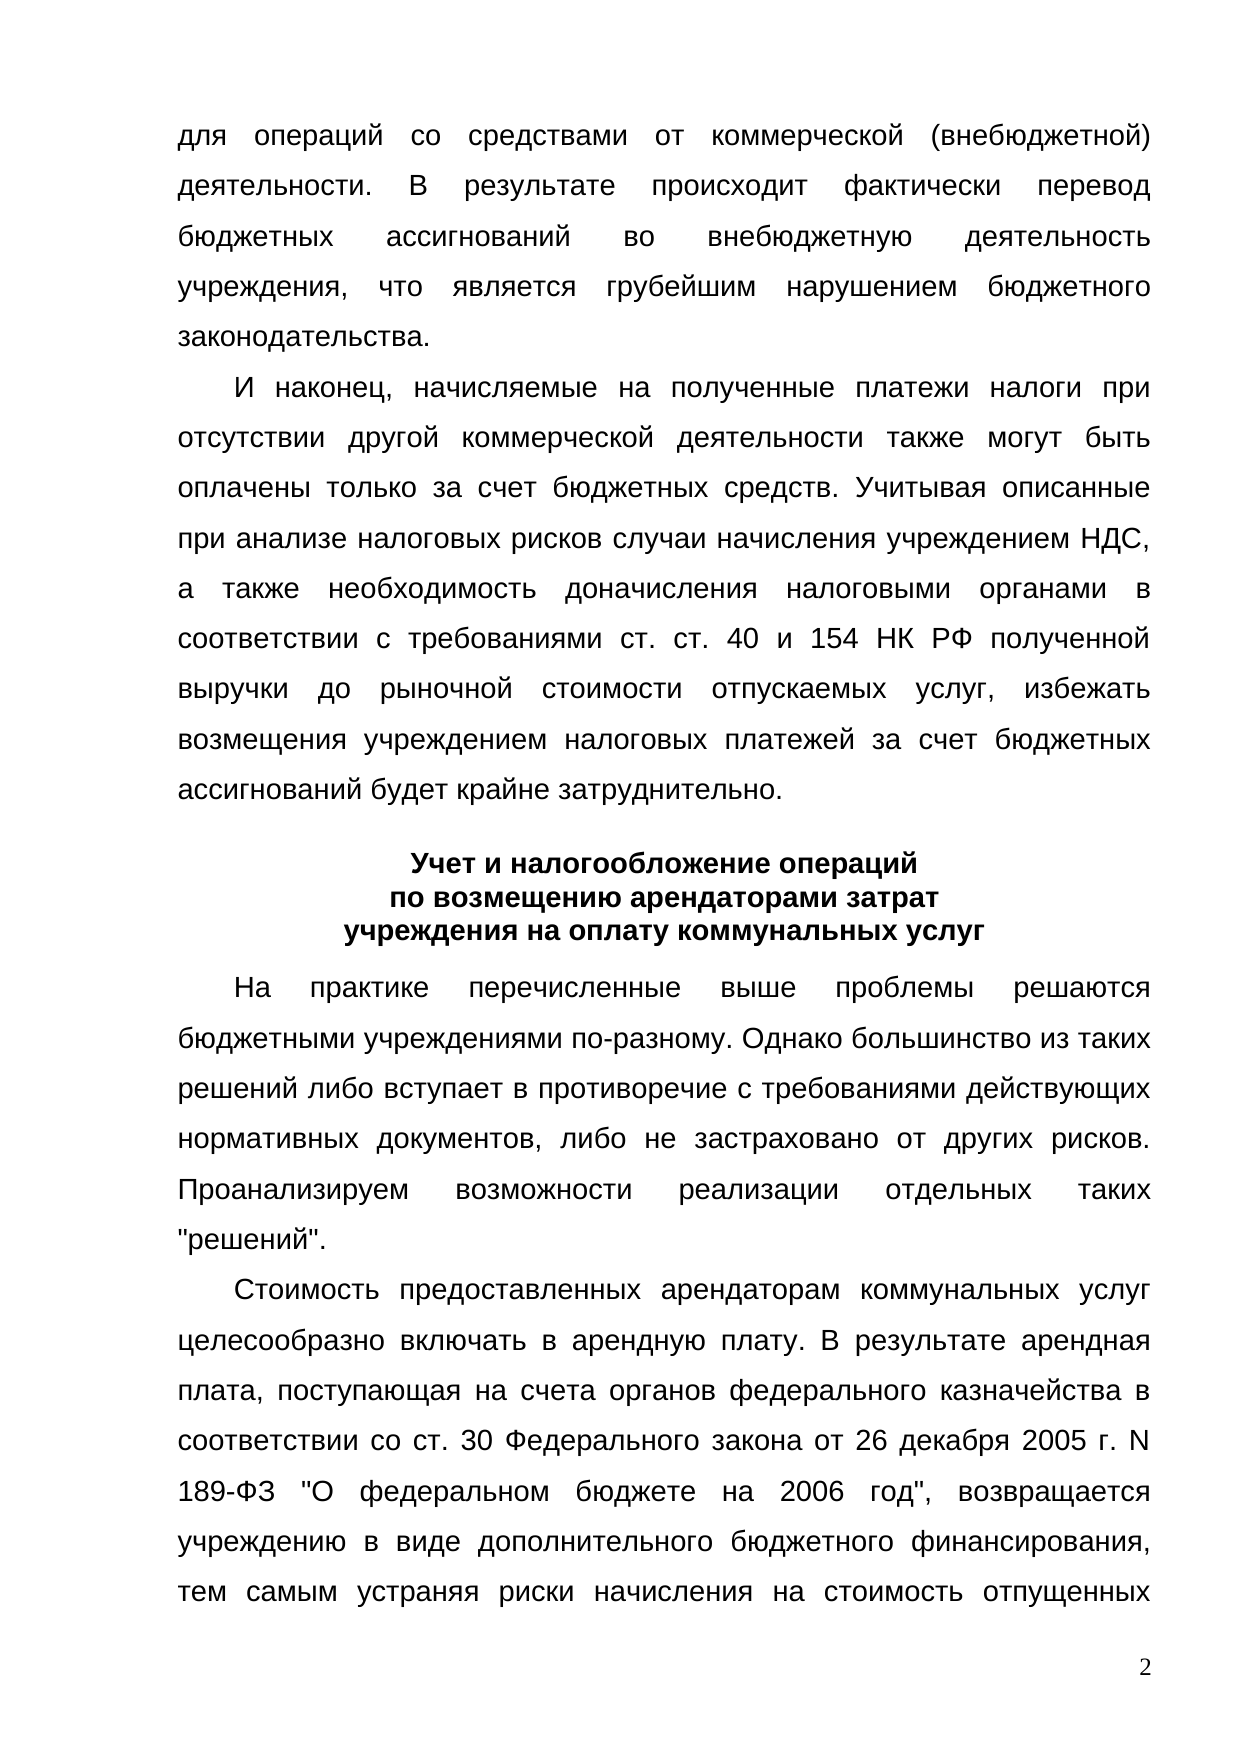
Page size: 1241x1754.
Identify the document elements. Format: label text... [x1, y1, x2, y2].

text учреждения на оплату коммунальных услуг [177, 913, 1152, 947]
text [177, 118, 1152, 353]
text по возмещению арендаторами затрат [177, 880, 1152, 913]
text На практике перечисленные выше проблемы решаются бюджетными учреждениями по-разному. Однако большинство из таких решений либо вступает в противоречие с требованиями действующих нормативных документов, либо не застраховано от других рисков. Проанализируем возможности реализации отдельных таких "решений". [177, 970, 1152, 1256]
text И наконец, начисляемые на полученные платежи налоги при отсутствии другой коммерческой деятельности также могут быть оплачены только за счет бюджетных средств. Учитывая описанные при анализе налоговых рисков случаи начисления учреждением НДС, а также необходимость доначисления налоговыми органами в соответствии с требованиями ст. ст. 40 и 154 НК РФ полученной выручки до рыночной стоимости отпускаемых услуг, избежать возмещения учреждением налоговых платежей за счет бюджетных ассигнований будет крайне затруднительно. [177, 370, 1152, 806]
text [177, 1272, 1152, 1608]
text Учет и налогообложение операций [177, 846, 1152, 880]
